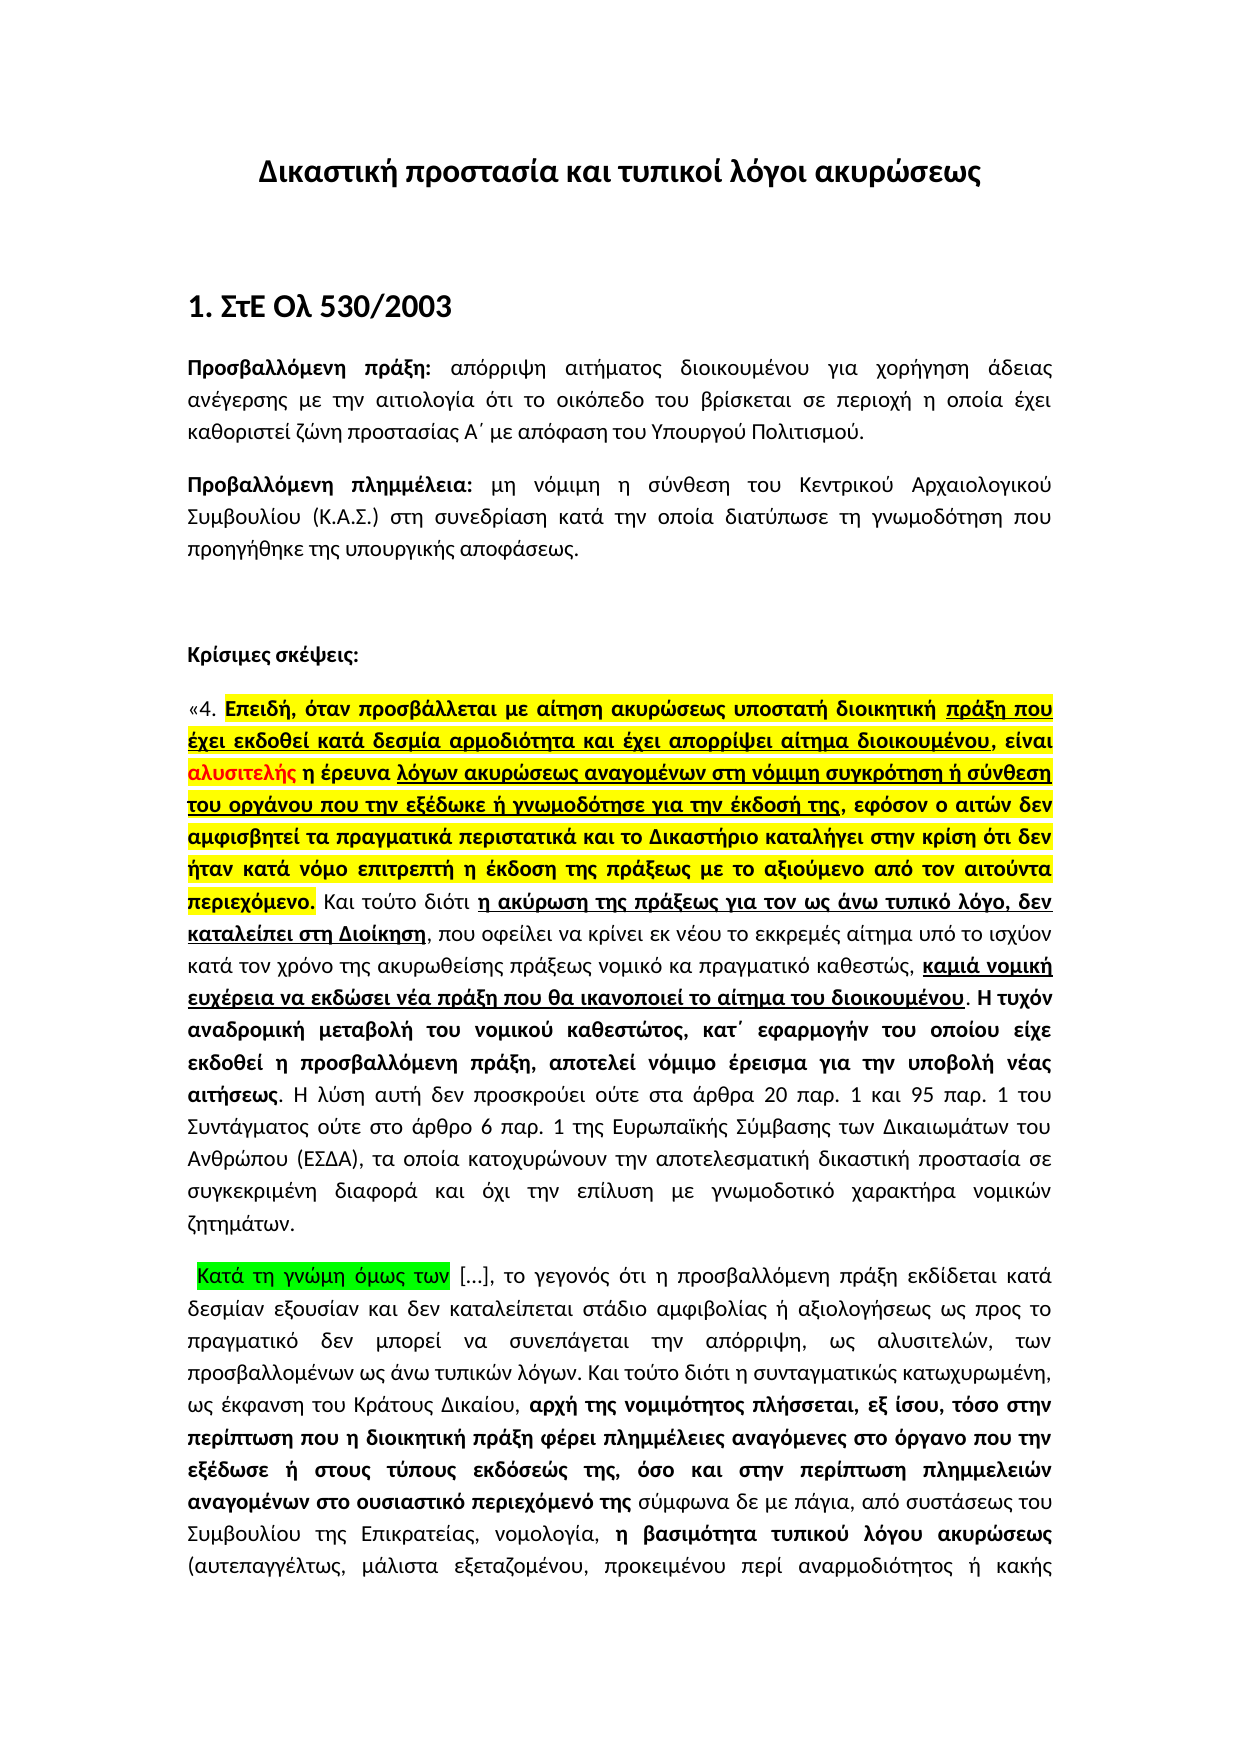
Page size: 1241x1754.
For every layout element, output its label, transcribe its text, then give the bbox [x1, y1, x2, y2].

text 1. ΣτΕ Ολ 530/2003 [187, 285, 1053, 326]
text «4. Επειδή, όταν προσβάλλεται με αίτηση ακυρώσεως υποστατή διοικητική πράξη που έχει εκδοθεί κατά δεσμία αρμοδιότητα και έχει απορρίψει αίτημα διοικουμένου, είναι αλυσιτελής η έρευνα λόγων ακυρώσεως αναγομένων στη νόμιμη συγκρότηση ή σύνθεση του οργάνου που την εξέδωκε ή γνωμοδότησε για την έκδοσή της, εφόσον ο αιτών δεν αμφισβητεί τα πραγματικά περιστατικά και το Δικαστήριο καταλήγει στην κρίση ότι δεν ήταν κατά νόμο επιτρεπτή η έκδοση της πράξεως με το αξιούμενο από τον αιτούντα περιεχόμενο. Και τούτο διότι η ακύρωση της πράξεως για τον ως άνω τυπικό λόγο, δεν καταλείπει στη Διοίκηση, που οφείλει να κρίνει εκ νέου το εκκρεμές αίτημα υπό το ισχύον κατά τον χρόνο της ακυρωθείσης πράξεως νομικό κα πραγματικό καθεστώς, καμιά νομική ευχέρεια να εκδώσει νέα πράξη που θα ικανοποιεί το αίτημα του διοικουμένου. Η τυχόν αναδρομική μεταβολή του νομικού καθεστώτος, κατ΄ εφαρμογήν του οποίου είχε εκδοθεί η προσβαλλόμενη πράξη, αποτελεί νόμιμο έρεισμα για την υποβολή νέας αιτήσεως. Η λύση αυτή δεν προσκρούει ούτε στα άρθρα 20 παρ. 1 και 95 παρ. 1 του Συντάγματος ούτε στο άρθρο 6 παρ. 1 της Ευρωπαϊκής Σύμβασης των Δικαιωμάτων του Ανθρώπου (ΕΣΔΑ), τα οποία κατοχυρώνουν την αποτελεσματική δικαστική προστασία σε συγκεκριμένη διαφορά και όχι την επίλυση με γνωμοδοτικό χαρακτήρα νομικών ζητημάτων. [187, 867, 1053, 1237]
text Δικαστική προστασία και τυπικοί λόγοι ακυρώσεως [187, 150, 1053, 191]
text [187, 1262, 1053, 1579]
text Κρίσιμες σκέψεις: [187, 641, 1053, 669]
text Προσβαλλόμενη πράξη: απόρριψη αιτήματος διοικουμένου για χορήγηση άδειας ανέγερσης με την αιτιολογία ότι το οικόπεδο του βρίσκεται σε περιοχή η οποία έχει καθοριστεί ζώνη προστασίας Α΄ με απόφαση του Υπουργού Πολιτισμού. [187, 353, 1053, 445]
text Προβαλλόμενη πλημμέλεια: μη νόμιμη η σύνθεση του Κεντρικού Αρχαιολογικού Συμβουλίου (Κ.Α.Σ.) στη συνεδρίαση κατά την οποία διατύπωσε τη γνωμοδότηση που προηγήθηκε της υπουργικής αποφάσεως. [187, 470, 1053, 563]
